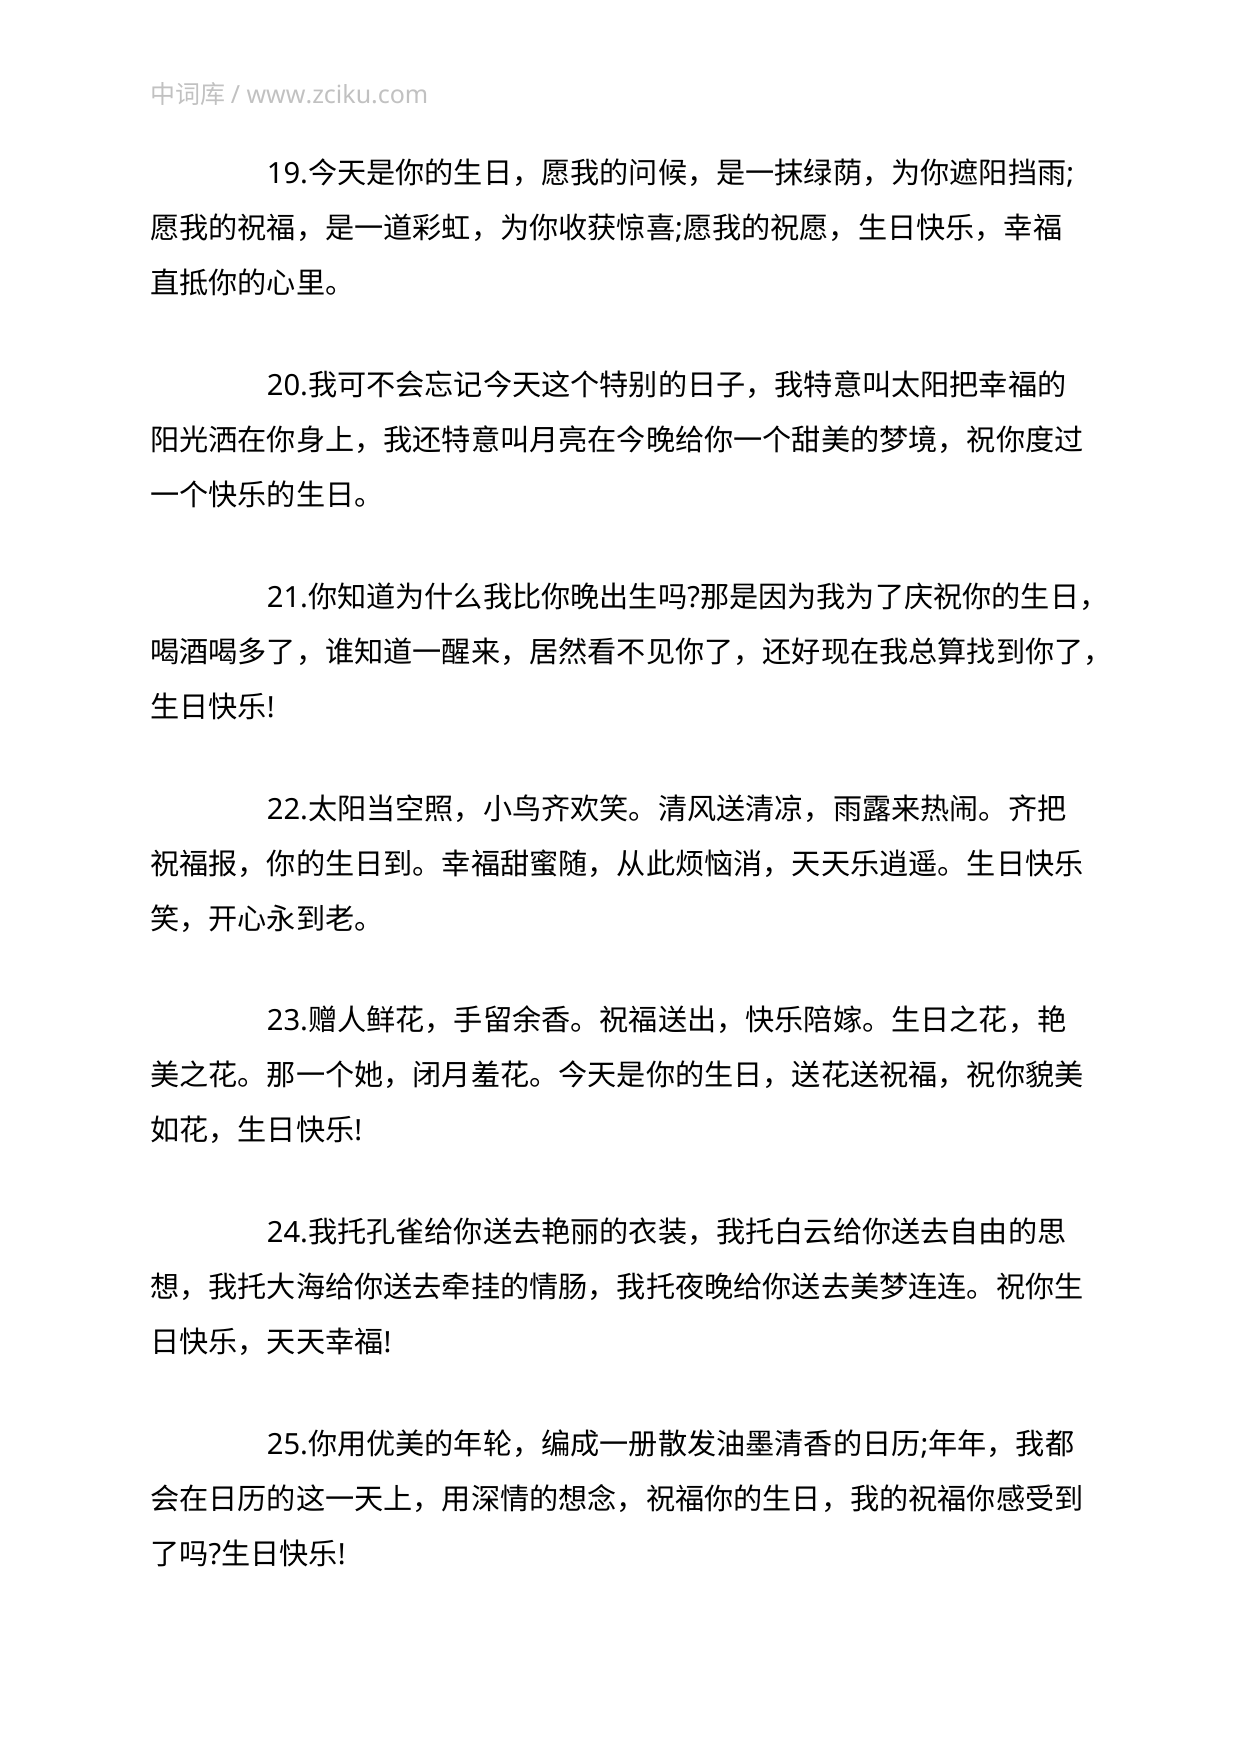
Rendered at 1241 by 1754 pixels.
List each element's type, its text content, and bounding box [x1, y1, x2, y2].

text 22.太阳当空照，小鸟齐欢笑。清风送清凉，雨露来热闹。齐把祝福报，你的生日到。幸福甜蜜随，从此烦恼消，天天乐逍遥。生日快乐笑，开心永到老。 [150, 785, 1090, 937]
text 19.今天是你的生日，愿我的问候，是一抹绿荫，为你遮阳挡雨;愿我的祝福，是一道彩虹，为你收获惊喜;愿我的祝愿，生日快乐，幸福直抵你的心里。 [150, 150, 1090, 302]
text 25.你用优美的年轮，编成一册散发油墨清香的日历;年年，我都会在日历的这一天上，用深情的想念，祝福你的生日，我的祝福你感受到了吗?生日快乐! [150, 1421, 1090, 1573]
text 24.我托孔雀给你送去艳丽的衣装，我托白云给你送去自由的思想，我托大海给你送去牵挂的情肠，我托夜晚给你送去美梦连连。祝你生日快乐，天天幸福! [150, 1209, 1090, 1361]
text 23.赠人鲜花，手留余香。祝福送出，快乐陪嫁。生日之花，艳美之花。那一个她，闭月羞花。今天是你的生日，送花送祝福，祝你貌美如花，生日快乐! [150, 997, 1090, 1149]
text 20.我可不会忘记今天这个特别的日子，我特意叫太阳把幸福的阳光洒在你身上，我还特意叫月亮在今晚给你一个甜美的梦境，祝你度过一个快乐的生日。 [150, 362, 1090, 514]
text 21.你知道为什么我比你晚出生吗?那是因为我为了庆祝你的生日，喝酒喝多了，谁知道一醒来，居然看不见你了，还好现在我总算找到你了，生日快乐! [150, 573, 1090, 726]
